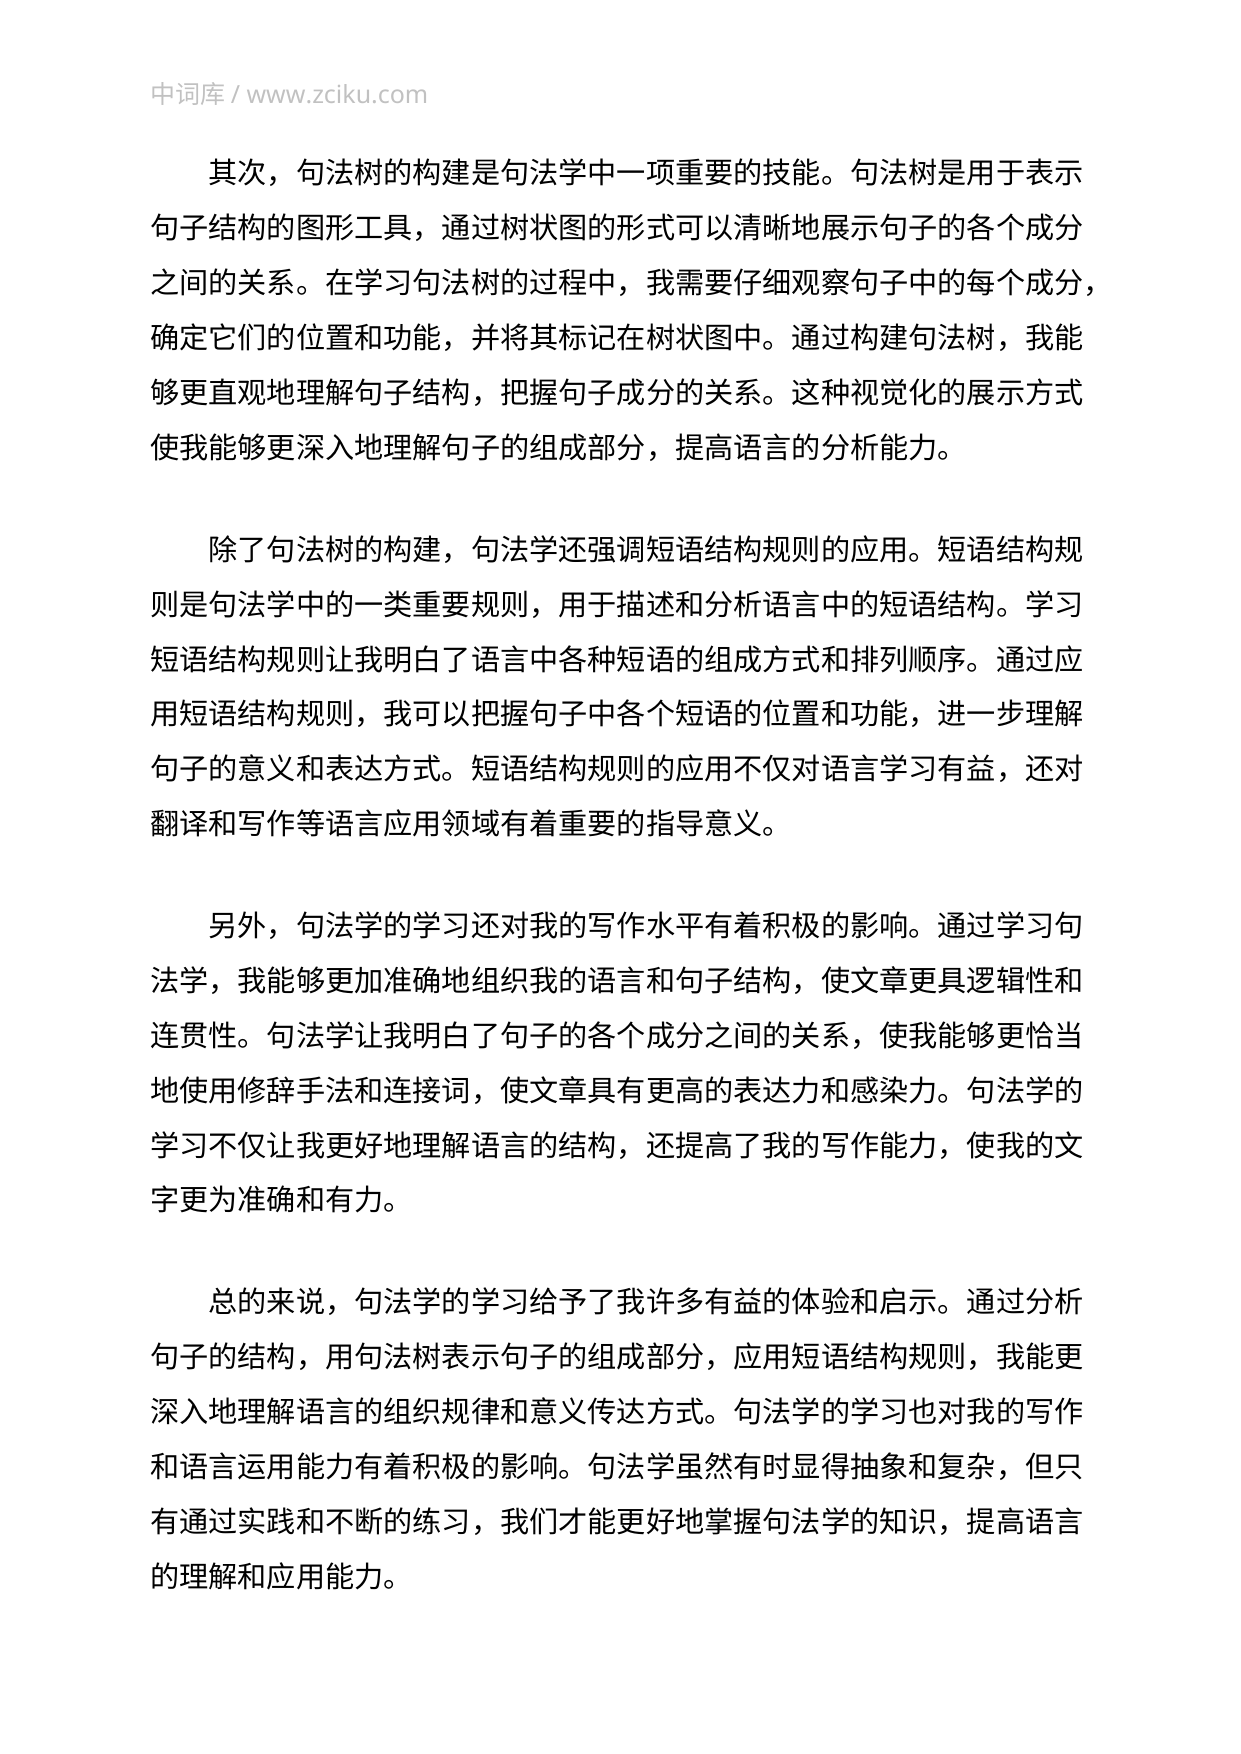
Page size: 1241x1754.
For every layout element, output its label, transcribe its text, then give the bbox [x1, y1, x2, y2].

text 另外，句法学的学习还对我的写作水平有着积极的影响。通过学习句法学，我能够更加准确地组织我的语言和句子结构，使文章更具逻辑性和连贯性。句法学让我明白了句子的各个成分之间的关系，使我能够更恰当地使用修辞手法和连接词，使文章具有更高的表达力和感染力。句法学的学习不仅让我更好地理解语言的结构，还提高了我的写作能力，使我的文字更为准确和有力。 [150, 902, 1090, 1219]
text 除了句法树的构建，句法学还强调短语结构规则的应用。短语结构规则是句法学中的一类重要规则，用于描述和分析语言中的短语结构。学习短语结构规则让我明白了语言中各种短语的组成方式和排列顺序。通过应用短语结构规则，我可以把握句子中各个短语的位置和功能，进一步理解句子的意义和表达方式。短语结构规则的应用不仅对语言学习有益，还对翻译和写作等语言应用领域有着重要的指导意义。 [150, 526, 1090, 843]
text 总的来说，句法学的学习给予了我许多有益的体验和启示。通过分析句子的结构，用句法树表示句子的组成部分，应用短语结构规则，我能更深入地理解语言的组织规律和意义传达方式。句法学的学习也对我的写作和语言运用能力有着积极的影响。句法学虽然有时显得抽象和复杂，但只有通过实践和不断的练习，我们才能更好地掌握句法学的知识，提高语言的理解和应用能力。 [150, 1279, 1090, 1596]
text 其次，句法树的构建是句法学中一项重要的技能。句法树是用于表示句子结构的图形工具，通过树状图的形式可以清晰地展示句子的各个成分之间的关系。在学习句法树的过程中，我需要仔细观察句子中的每个成分，确定它们的位置和功能，并将其标记在树状图中。通过构建句法树，我能够更直观地理解句子结构，把握句子成分的关系。这种视觉化的展示方式使我能够更深入地理解句子的组成部分，提高语言的分析能力。 [150, 150, 1090, 467]
